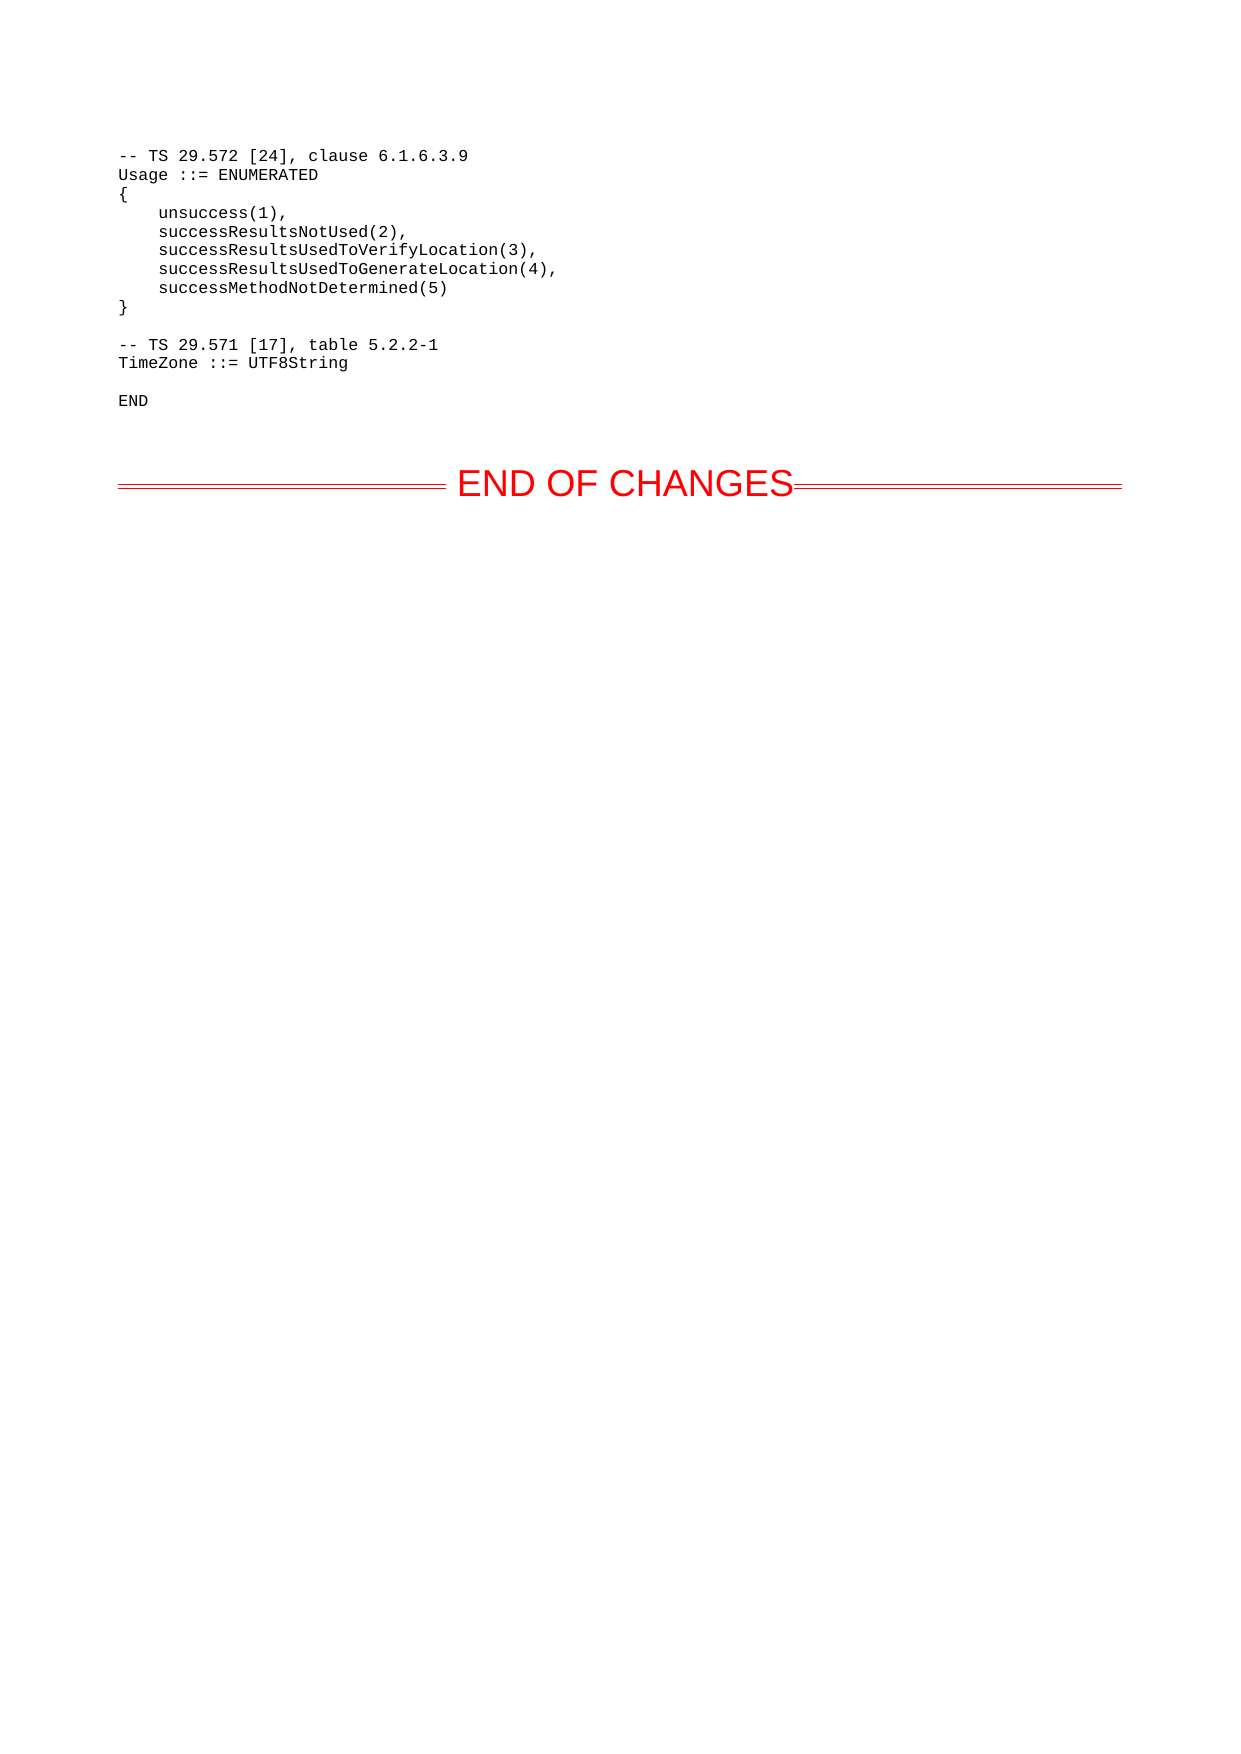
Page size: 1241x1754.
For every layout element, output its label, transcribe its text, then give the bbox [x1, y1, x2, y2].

text successResultsUsedToGenerateLocation(4), [118, 261, 1122, 280]
text } [118, 298, 1122, 317]
text -- TS 29.571 [17], table 5.2.2-1 [118, 336, 1122, 355]
text END OF CHANGES [118, 461, 1122, 504]
text successResultsNotUsed(2), [118, 223, 1122, 242]
text Usage ::= ENUMERATED [118, 167, 1122, 185]
text { [118, 185, 1122, 204]
text successResultsUsedToVerifyLocation(3), [118, 242, 1122, 261]
text -- TS 29.572 [24], clause 6.1.6.3.9 [118, 148, 1122, 167]
text unsuccess(1), [118, 204, 1122, 223]
text END [118, 393, 1122, 412]
text TimeZone ::= UTF8String [118, 355, 1122, 374]
text successMethodNotDetermined(5) [118, 280, 1122, 298]
